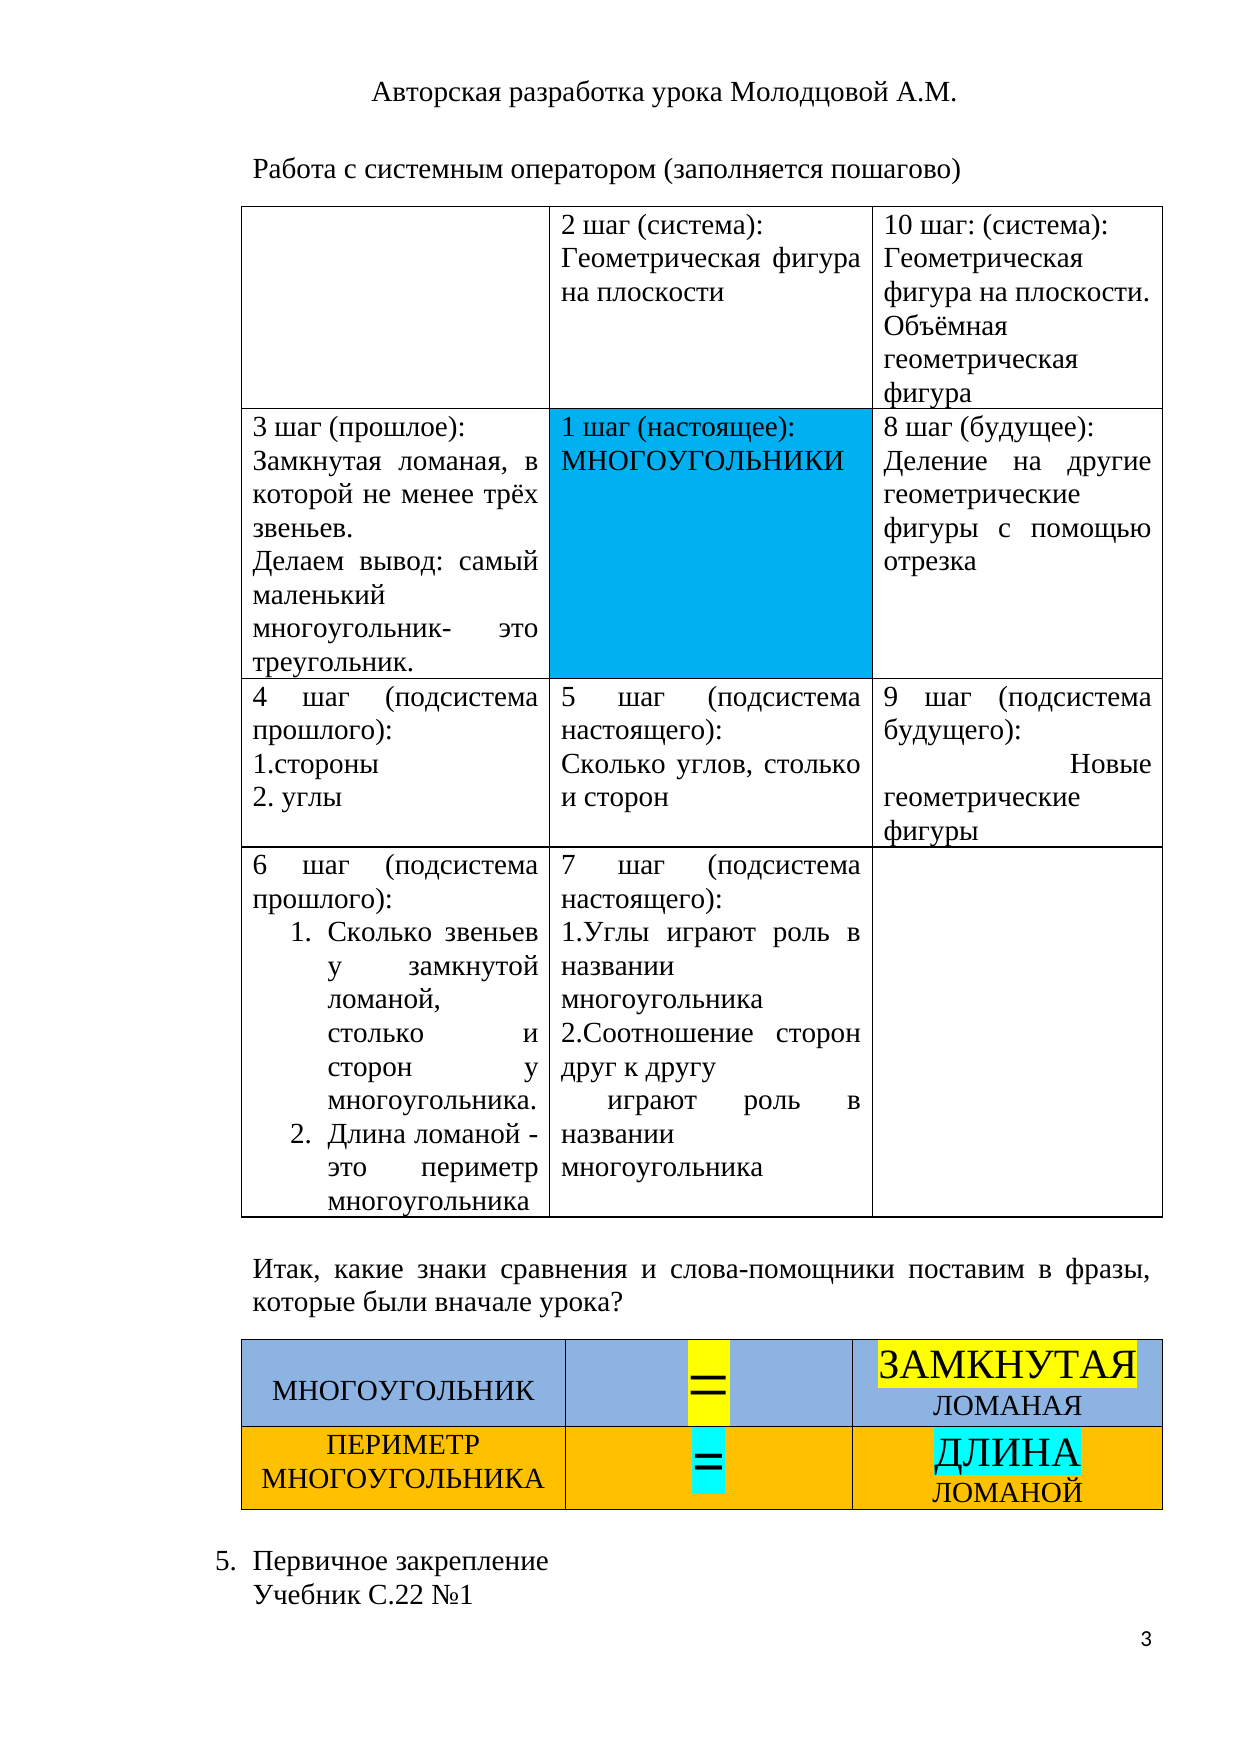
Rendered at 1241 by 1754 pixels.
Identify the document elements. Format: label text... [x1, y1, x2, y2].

table_cell 6 шаг (подсистема прошлого): Сколько звеньев у замкнутой ломаной, столько и сторон у многоугольника. Длина ломаной - это периметр многоугольника [242, 848, 549, 1216]
list Итак, какие знаки сравнения и слова-помощники поставим в фразы, которые были вначале урока? [252, 1251, 1152, 1318]
table_cell 9 шаг (подсистема будущего): Новые геометрические фигуры [873, 679, 1162, 846]
table_cell 3 шаг (прошлое): Замкнутая ломаная, в которой не менее трёх звеньев. Делаем вывод: самый маленький многоугольник- это треугольник. [242, 409, 549, 678]
table_cell 7 шаг (подсистема настоящего): 1.Углы играют роль в названии многоугольника 2.Соотношение сторон друг к другу играют роль в названии многоугольника [550, 848, 872, 1216]
table_cell ПЕРИМЕТР МНОГОУГОЛЬНИКА [242, 1427, 565, 1509]
table_cell 4 шаг (подсистема прошлого): 1.стороны 2. углы [242, 679, 549, 846]
table_header МНОГОУГОЛЬНИК [242, 1340, 565, 1426]
table_header 2 шаг (система): Геометрическая фигура на плоскости [550, 207, 872, 408]
list Учебник С.22 №1 [252, 1577, 1152, 1610]
table_header = [566, 1340, 688, 1426]
table_cell 8 шаг (будущее): Деление на другие геометрические фигуры с помощью отрезка [873, 409, 1162, 678]
list Первичное закрепление [215, 1543, 1152, 1577]
table_cell = [566, 1427, 852, 1509]
table_cell [873, 848, 1162, 1216]
list Работа с системным оператором (заполняется пошагово) [252, 152, 1152, 185]
table_header [242, 207, 549, 408]
table_cell ДЛИНА ЛОМАНОЙ [853, 1427, 1162, 1509]
table_header ЗАМКНУТАЯ ЛОМАНАЯ [853, 1340, 1162, 1426]
table_header = [730, 1340, 852, 1426]
table_header 10 шаг: (система): Геометрическая фигура на плоскости. Объёмная геометрическая фигура [873, 207, 1162, 408]
table_cell 1 шаг (настоящее): МНОГОУГОЛЬНИКИ [550, 409, 872, 678]
table_cell 5 шаг (подсистема настоящего): Сколько углов, столько и сторон [550, 679, 872, 846]
